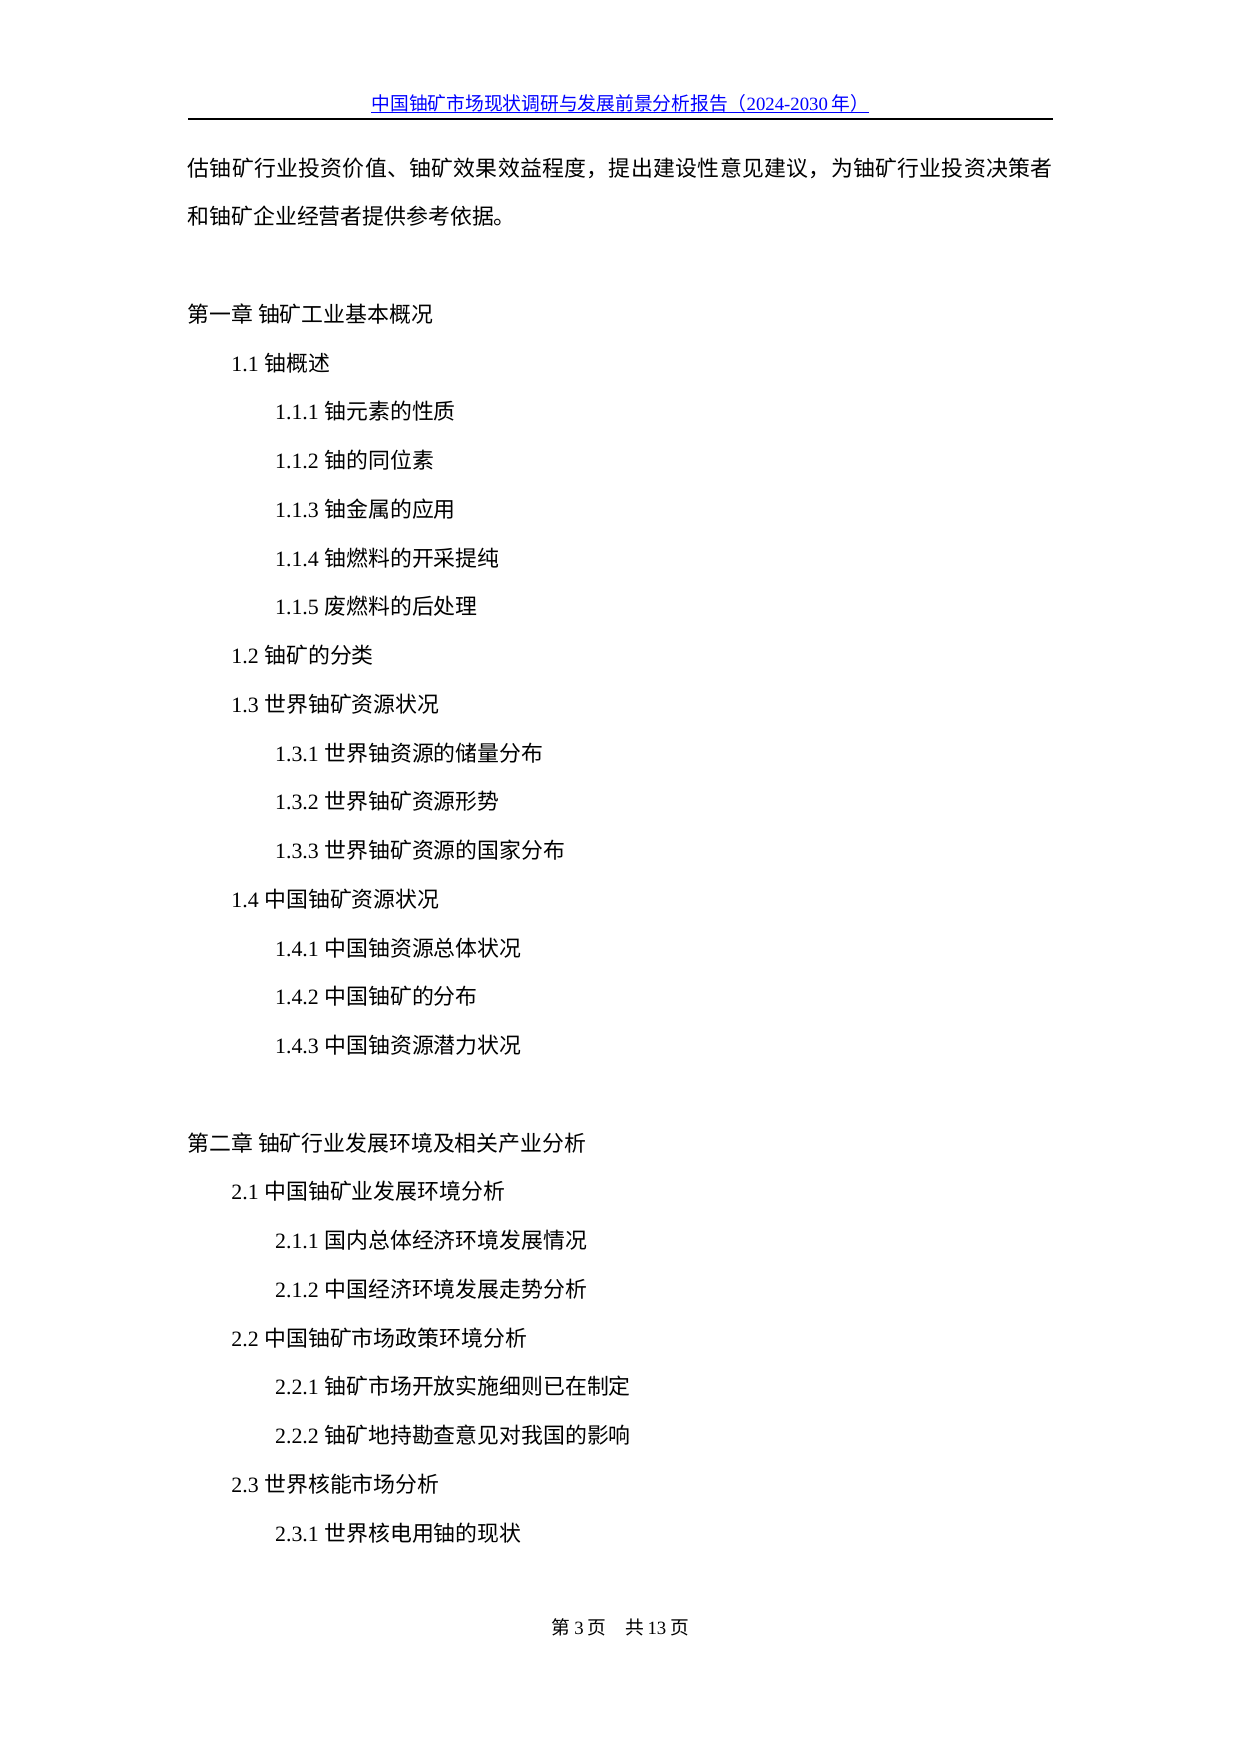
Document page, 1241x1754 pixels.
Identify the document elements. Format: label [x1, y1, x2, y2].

text [187, 150, 1053, 1548]
